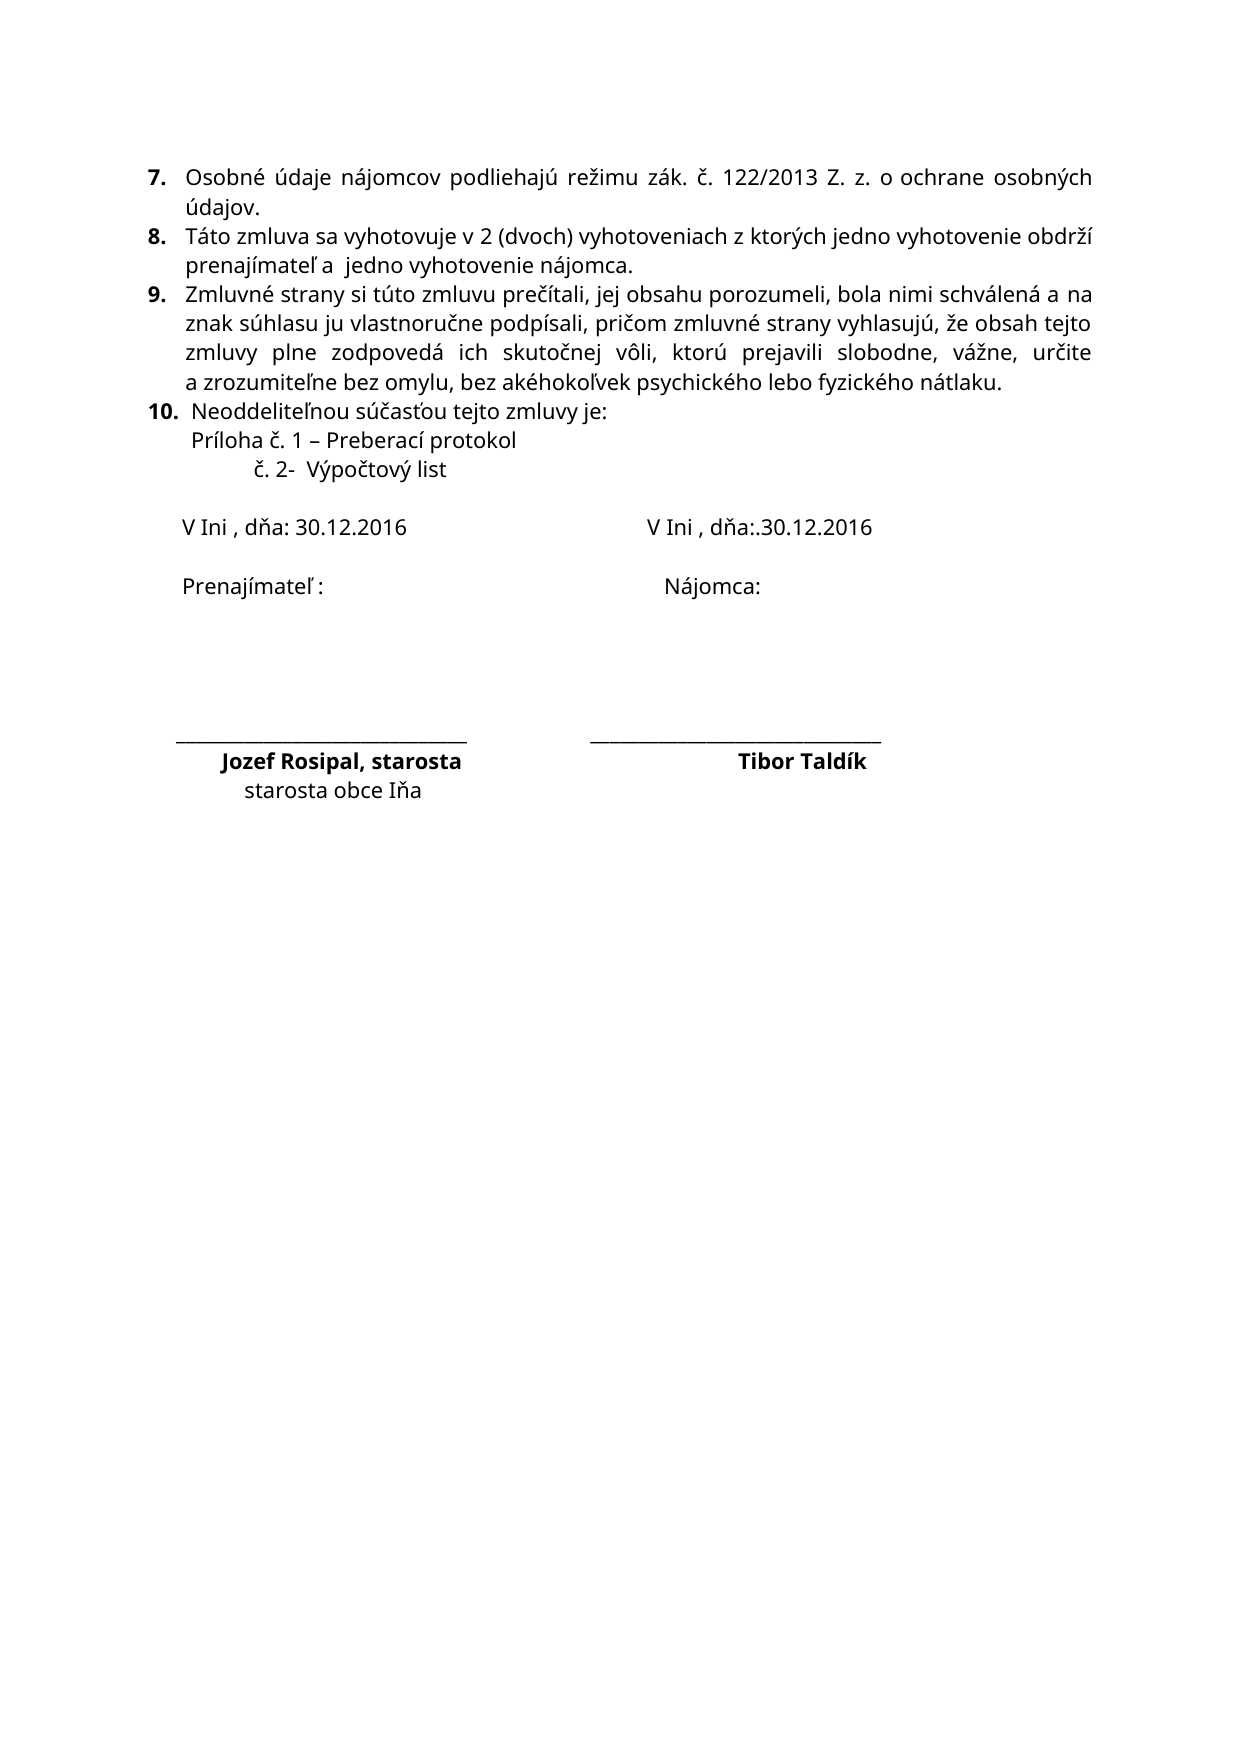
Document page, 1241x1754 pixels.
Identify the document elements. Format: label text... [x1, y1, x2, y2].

list Táto zmluva sa vyhotovuje v 2 (dvoch) vyhotoveniach z ktorých jedno vyhotovenie obdrží prenajímateľ a jedno vyhotovenie nájomca. [148, 221, 1093, 279]
list Osobné údaje nájomcov podliehajú režimu zák. č. 122/2013 Z. z. o ochrane osobných údajov. [148, 162, 1093, 221]
text ______________________________ ______________________________ [148, 717, 1093, 746]
list Neoddeliteľnou súčasťou tejto zmluvy je: [148, 396, 1093, 425]
list Zmluvné strany si túto zmluvu prečítali, jej obsahu porozumeli, bola nimi schválená a na znak súhlasu ju vlastnoručne podpísali, pričom zmluvné strany vyhlasujú, že obsah tejto zmluvy plne zodpovedá ich skutočnej vôli, ktorú prejavili slobodne, vážne, určite a zrozumiteľne bez omylu, bez akéhokoľvek psychického lebo fyzického nátlaku. [148, 279, 1093, 396]
list Prenajímateľ : Nájomca: [148, 571, 1093, 600]
text starosta obce Iňa [148, 775, 1093, 804]
text V Ini , dňa: 30.12.2016 V Ini , dňa:.30.12.2016 [148, 512, 1093, 542]
text Príloha č. 1 – Preberací protokol [185, 425, 1093, 454]
text č. 2- Výpočtový list [185, 454, 1093, 483]
text Jozef Rosipal, starosta Tibor Taldík [148, 746, 1093, 775]
